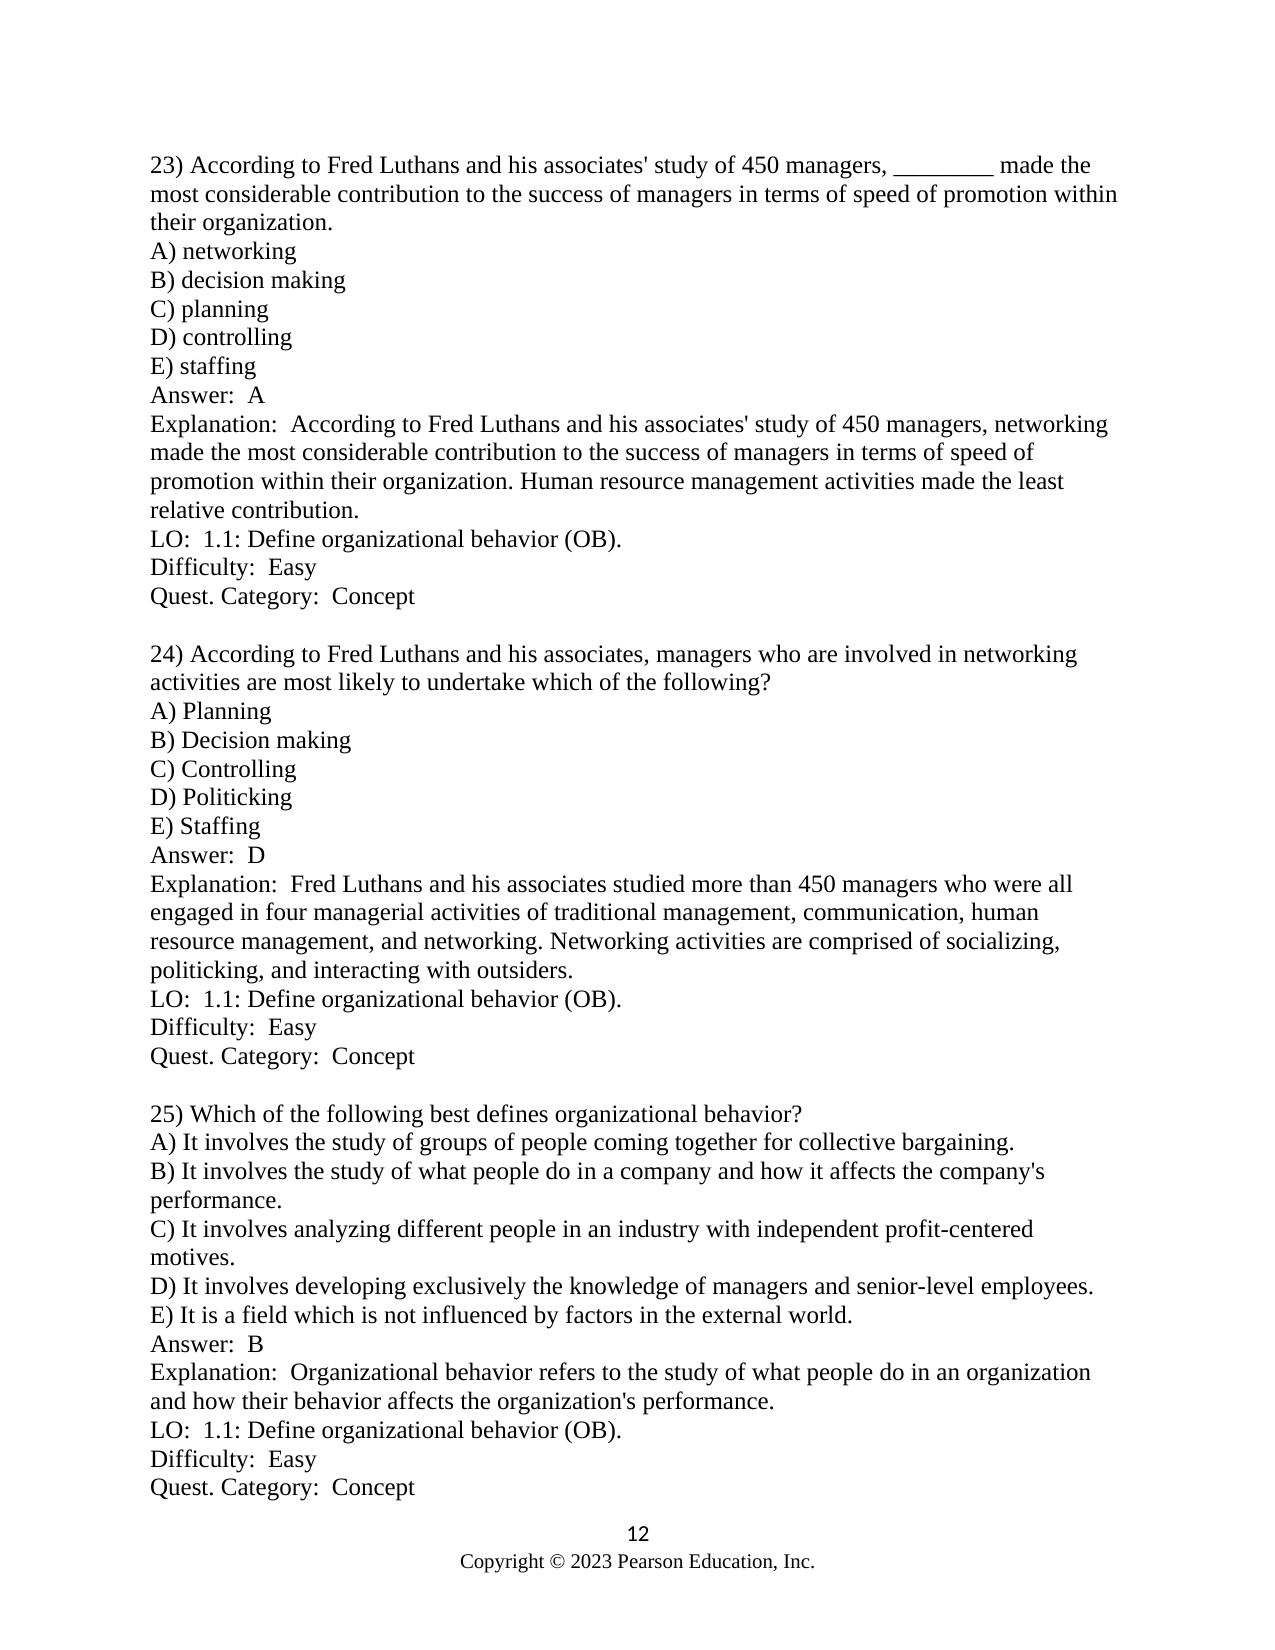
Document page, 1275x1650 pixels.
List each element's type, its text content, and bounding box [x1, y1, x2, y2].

text 24) According to Fred Luthans and his associates, managers who are involved in networking activities are most likely to undertake which of the following? [150, 639, 1125, 696]
text Quest. Category: Concept [150, 1472, 1125, 1501]
text 23) According to Fred Luthans and his associates' study of 450 managers, ________ made the most considerable contribution to the success of managers in terms of speed of promotion within their organization. [150, 150, 1125, 236]
text D) It involves developing exclusively the knowledge of managers and senior-level employees. [150, 1271, 1125, 1300]
text LO: 1.1: Define organizational behavior (OB). [150, 524, 1125, 552]
text LO: 1.1: Define organizational behavior (OB). [150, 1415, 1125, 1444]
text E) Staffing [150, 811, 1125, 840]
text C) It involves analyzing different people in an industry with independent profit-centered motives. [150, 1214, 1125, 1271]
text A) networking [150, 236, 1125, 265]
text Quest. Category: Concept [150, 1041, 1125, 1070]
text Difficulty: Easy [150, 1444, 1125, 1472]
text Difficulty: Easy [150, 552, 1125, 581]
text B) It involves the study of what people do in a company and how it affects the company's performance. [150, 1156, 1125, 1214]
text LO: 1.1: Define organizational behavior (OB). [150, 984, 1125, 1012]
text E) staffing [150, 351, 1125, 380]
text D) controlling [150, 322, 1125, 351]
text A) Planning [150, 696, 1125, 725]
text B) decision making [150, 265, 1125, 294]
text D) Politicking [150, 782, 1125, 811]
text Answer: B [150, 1329, 1125, 1357]
text Quest. Category: Concept [150, 581, 1125, 610]
text E) It is a field which is not influenced by factors in the external world. [150, 1300, 1125, 1329]
text B) Decision making [150, 725, 1125, 754]
text Difficulty: Easy [150, 1012, 1125, 1041]
text Explanation: Fred Luthans and his associates studied more than 450 managers who were all engaged in four managerial activities of traditional management, communication, human resource management, and networking. Networking activities are comprised of socializing, politicking, and interacting with outsiders. [150, 869, 1125, 984]
text Answer: A [150, 380, 1125, 409]
text Explanation: According to Fred Luthans and his associates' study of 450 managers, networking made the most considerable contribution to the success of managers in terms of speed of promotion within their organization. Human resource management activities made the least relative contribution. [150, 409, 1125, 524]
text Explanation: Organizational behavior refers to the study of what people do in an organization and how their behavior affects the organization's performance. [150, 1357, 1125, 1415]
text A) It involves the study of groups of people coming together for collective bargaining. [150, 1127, 1125, 1156]
text C) planning [150, 294, 1125, 322]
text C) Controlling [150, 754, 1125, 782]
text 25) Which of the following best defines organizational behavior? [150, 1099, 1125, 1127]
text Answer: D [150, 840, 1125, 869]
